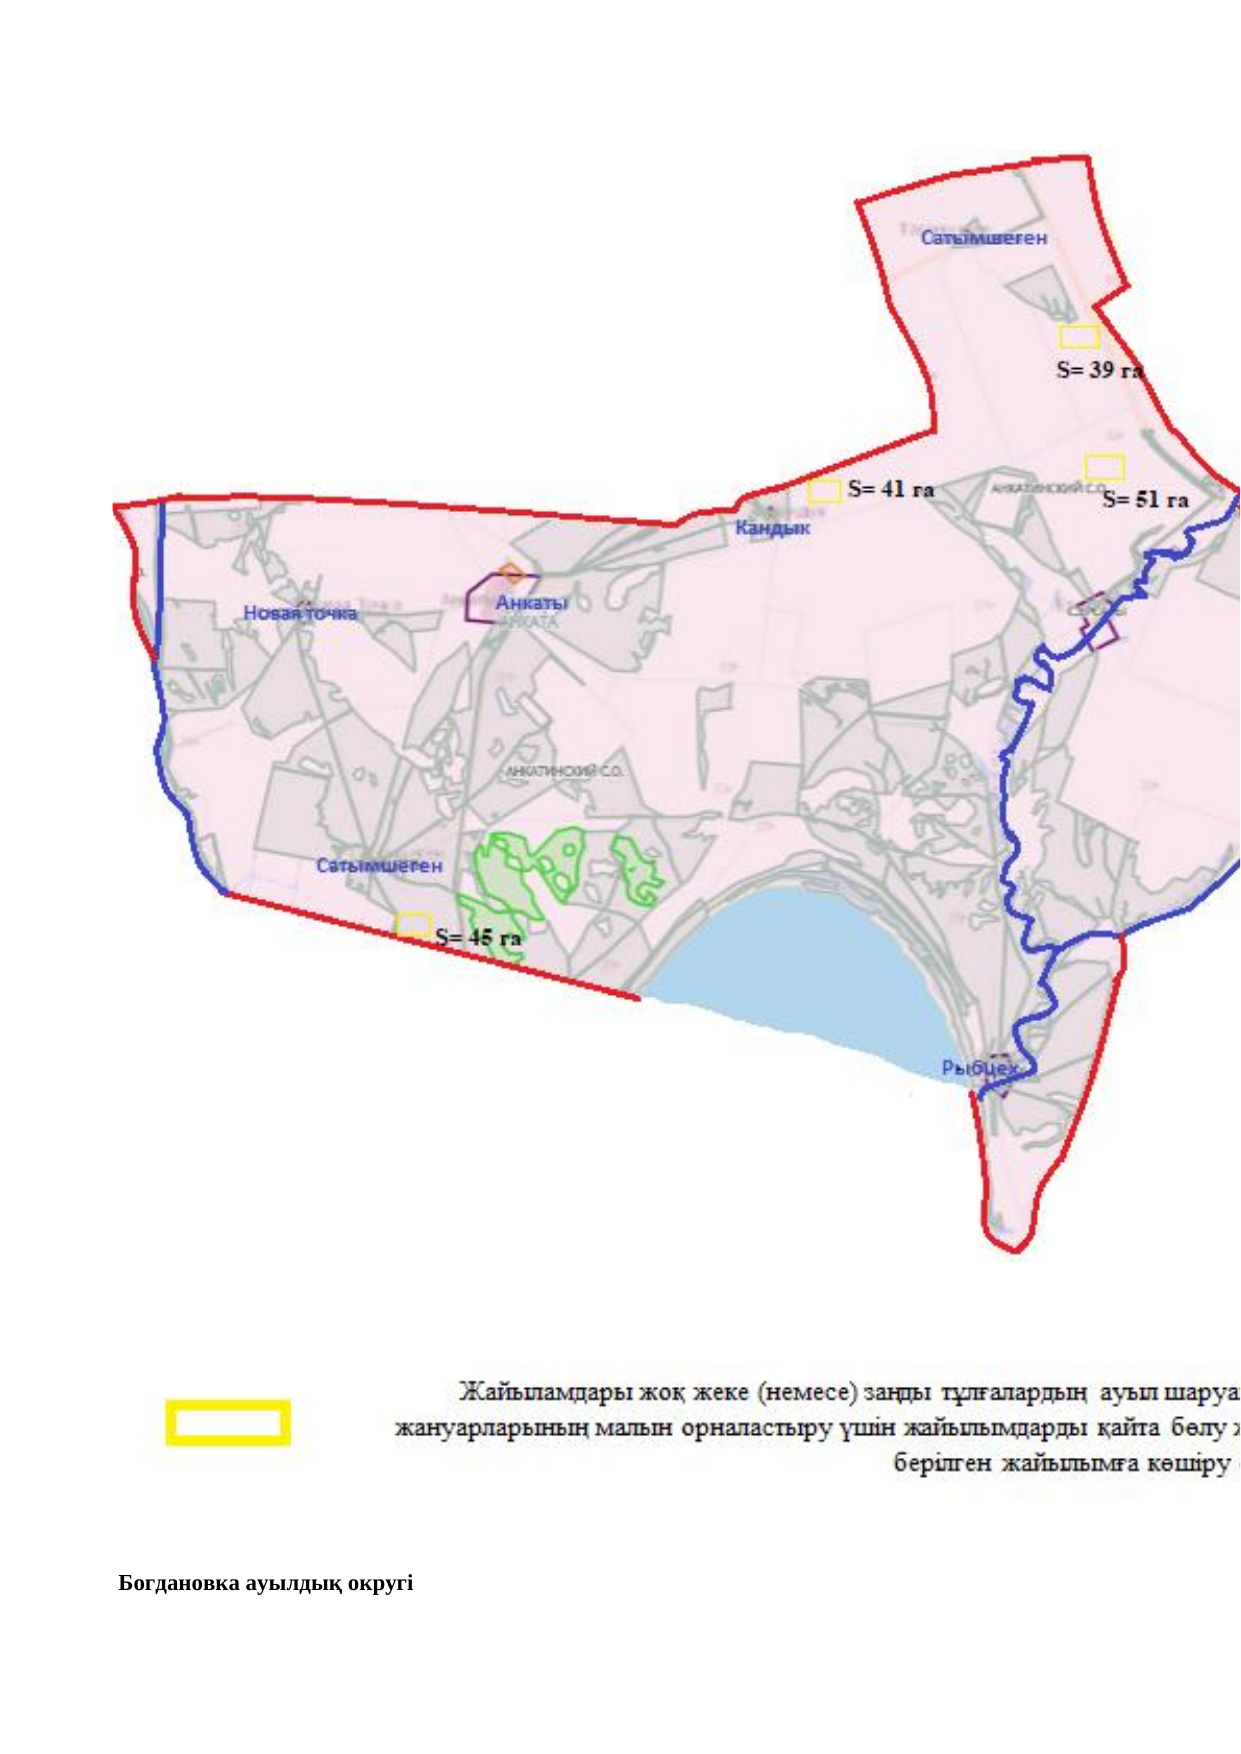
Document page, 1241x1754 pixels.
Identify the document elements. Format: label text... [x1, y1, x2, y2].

text Богдановка ауылдық округі [112, 1569, 1128, 1596]
picture [112, 150, 1241, 1263]
picture [112, 1365, 1241, 1505]
